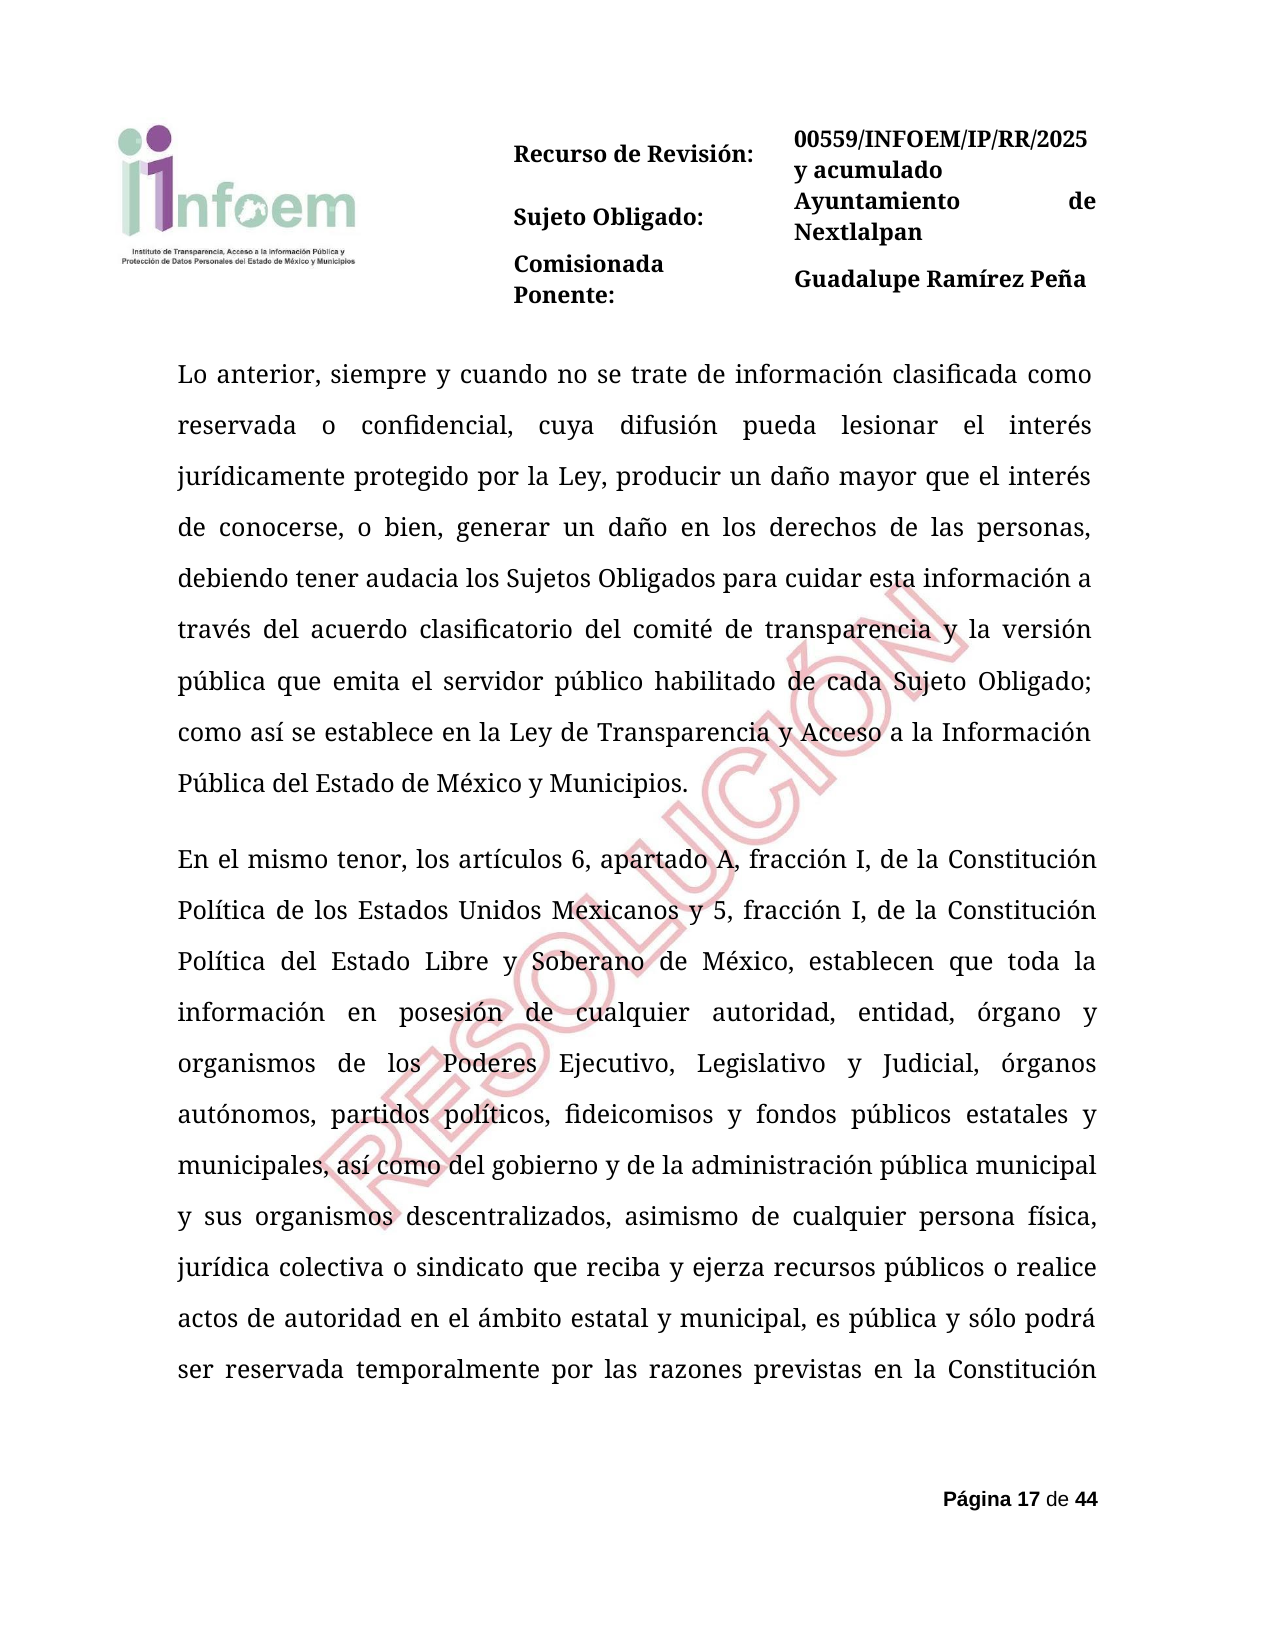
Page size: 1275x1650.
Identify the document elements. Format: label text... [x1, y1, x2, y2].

text Lo anterior, siempre y cuando no se trate de información clasificada como reservada o confidencial, cuya difusión pueda lesionar el interés jurídicamente protegido por la Ley, producir un daño mayor que el interés de conocerse, o bien, generar un daño en los derechos de las personas, debiendo tener audacia los Sujetos Obligados para cuidar esta información a través del acuerdo clasificatorio del comité de transparencia y la versión pública que emita el servidor público habilitado de cada Sujeto Obligado; como así se establece en la Ley de Transparencia y Acceso a la Información Pública del Estado de México y Municipios. [177, 357, 1092, 799]
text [177, 841, 1098, 1386]
picture [0, 65, 1253, 1650]
